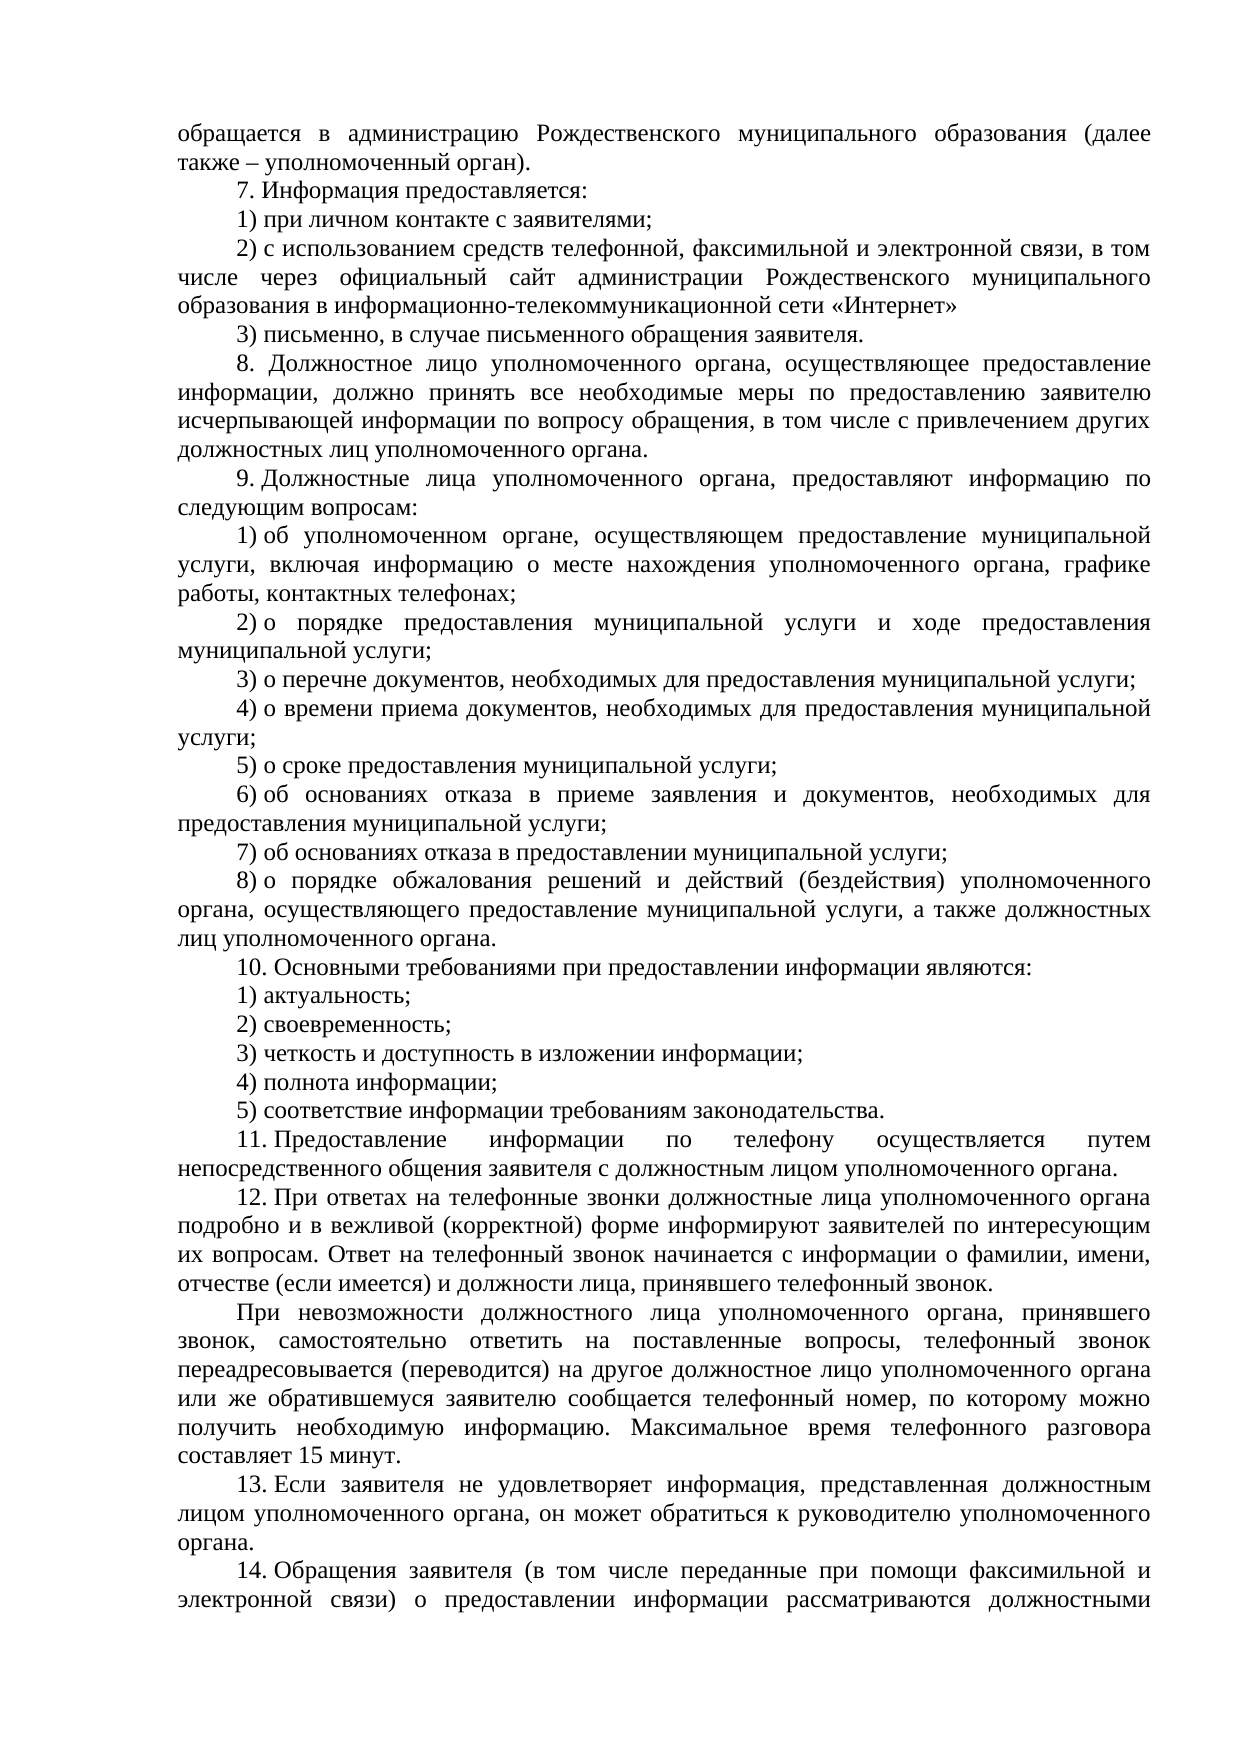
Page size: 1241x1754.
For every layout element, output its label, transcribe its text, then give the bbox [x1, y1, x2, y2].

text 3) четкость и доступность в изложении информации; [177, 1038, 1152, 1067]
text 7) об основаниях отказа в предоставлении муниципальной услуги; [177, 837, 1152, 866]
text 8. Должностное лицо уполномоченного органа, осуществляющее предоставление информации, должно принять все необходимые меры по предоставлению заявителю исчерпывающей информации по вопросу обращения, в том числе с привлечением других должностных лиц уполномоченного органа. [177, 348, 1152, 463]
text При невозможности должностного лица уполномоченного органа, принявшего звонок, самостоятельно ответить на поставленные вопросы, телефонный звонок переадресовывается (переводится) на другое должностное лицо уполномоченного органа или же обратившемуся заявителю сообщается телефонный номер, по которому можно получить необходимую информацию. Максимальное время телефонного разговора составляет 15 минут. [177, 1297, 1152, 1469]
text 5) о сроке предоставления муниципальной услуги; [177, 751, 1152, 779]
text 11. Предоставление информации по телефону осуществляется путем непосредственного общения заявителя с должностным лицом уполномоченного органа. [177, 1124, 1152, 1182]
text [177, 1556, 1152, 1613]
text 1) об уполномоченном органе, осуществляющем предоставление муниципальной услуги, включая информацию о месте нахождения уполномоченного органа, графике работы, контактных телефонах; [177, 521, 1152, 607]
text 3) о перечне документов, необходимых для предоставления муниципальной услуги; [177, 664, 1152, 693]
text 10. Основными требованиями при предоставлении информации являются: [177, 952, 1152, 981]
text 2) с использованием средств телефонной, факсимильной и электронной связи, в том числе через официальный сайт администрации Рождественского муниципального образования в информационно-телекоммуникационной сети «Интернет» [177, 233, 1152, 319]
text 12. При ответах на телефонные звонки должностные лица уполномоченного органа подробно и в вежливой (корректной) форме информируют заявителей по интересующим их вопросам. Ответ на телефонный звонок начинается с информации о фамилии, имени, отчестве (если имеется) и должности лица, принявшего телефонный звонок. [177, 1182, 1152, 1297]
text 4) полнота информации; [177, 1067, 1152, 1096]
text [177, 118, 1152, 176]
text 3) письменно, в случае письменного обращения заявителя. [177, 319, 1152, 348]
text 9. Должностные лица уполномоченного органа, предоставляют информацию по следующим вопросам: [177, 463, 1152, 521]
text 1) при личном контакте с заявителями; [177, 204, 1152, 233]
text 5) соответствие информации требованиям законодательства. [177, 1096, 1152, 1124]
text 7. Информация предоставляется: [177, 176, 1152, 204]
text 4) о времени приема документов, необходимых для предоставления муниципальной услуги; [177, 693, 1152, 751]
text 13. Если заявителя не удовлетворяет информация, представленная должностным лицом уполномоченного органа, он может обратиться к руководителю уполномоченного органа. [177, 1469, 1152, 1556]
text 2) о порядке предоставления муниципальной услуги и ходе предоставления муниципальной услуги; [177, 607, 1152, 664]
text 6) об основаниях отказа в приеме заявления и документов, необходимых для предоставления муниципальной услуги; [177, 779, 1152, 837]
text 2) своевременность; [177, 1009, 1152, 1038]
text 1) актуальность; [177, 981, 1152, 1009]
text 8) о порядке обжалования решений и действий (бездействия) уполномоченного органа, осуществляющего предоставление муниципальной услуги, а также должностных лиц уполномоченного органа. [177, 866, 1152, 952]
